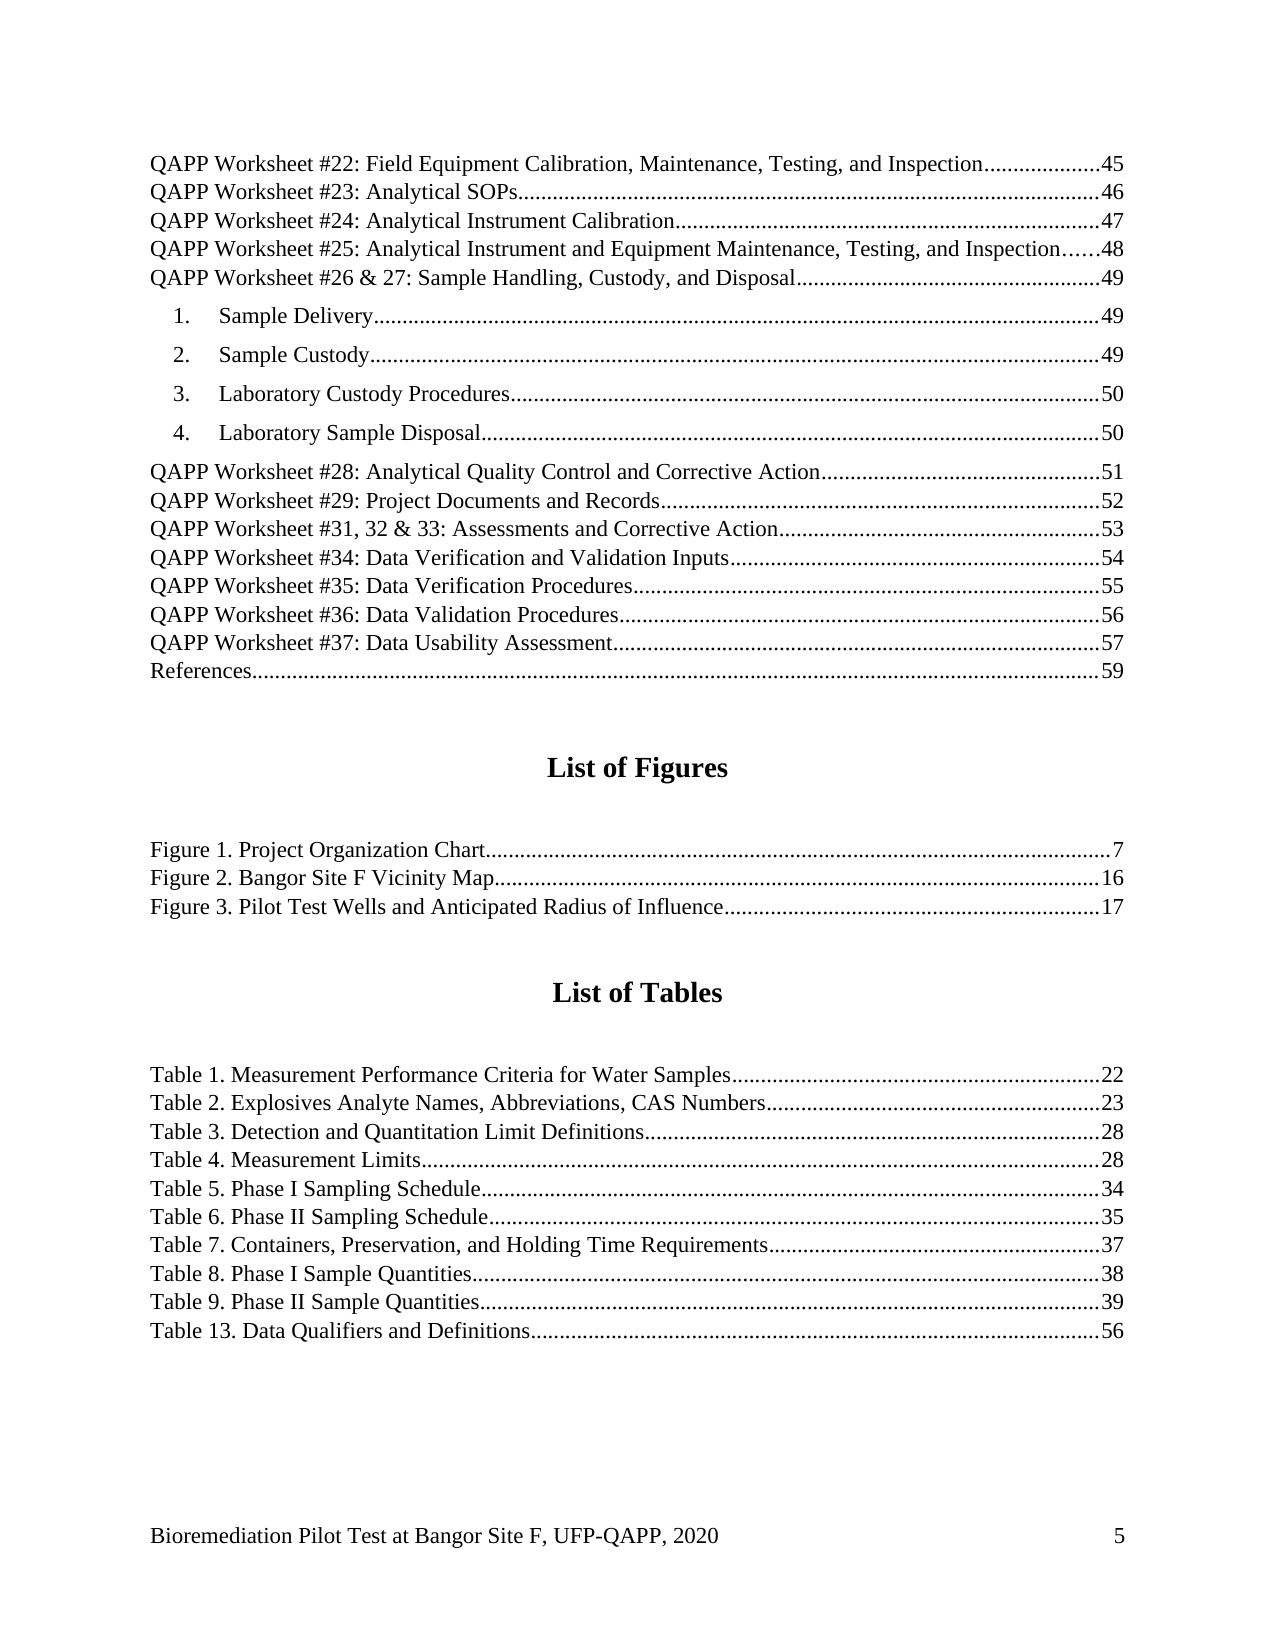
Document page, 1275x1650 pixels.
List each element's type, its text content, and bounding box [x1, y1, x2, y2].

text Table 6. Phase II Sampling Schedule 35 [150, 1203, 1125, 1229]
text Figure 2. Bangor Site F Vicinity Map 16 [150, 864, 1125, 891]
subtitle List of Figures [150, 750, 1125, 783]
text Figure 1. Project Organization Chart 7 [150, 836, 1125, 862]
text Table 2. Explosives Analyte Names, Abbreviations, CAS Numbers 23 [150, 1089, 1125, 1116]
subtitle List of Tables [150, 975, 1125, 1008]
text Table 4. Measurement Limits 28 [150, 1146, 1125, 1172]
text Table 7. Containers, Preservation, and Holding Time Requirements 37 [150, 1231, 1125, 1258]
text Figure 3. Pilot Test Wells and Anticipated Radius of Influence 17 [150, 893, 1125, 919]
text Table 9. Phase II Sample Quantities 39 [150, 1288, 1125, 1315]
text Table 1. Measurement Performance Criteria for Water Samples 22 [150, 1061, 1125, 1087]
text Table 5. Phase I Sampling Schedule 34 [150, 1174, 1125, 1201]
text Table 13. Data Qualifiers and Definitions 56 [150, 1317, 1125, 1343]
text Table 3. Detection and Quantitation Limit Definitions 28 [150, 1118, 1125, 1144]
text Table 8. Phase I Sample Quantities 38 [150, 1260, 1125, 1286]
